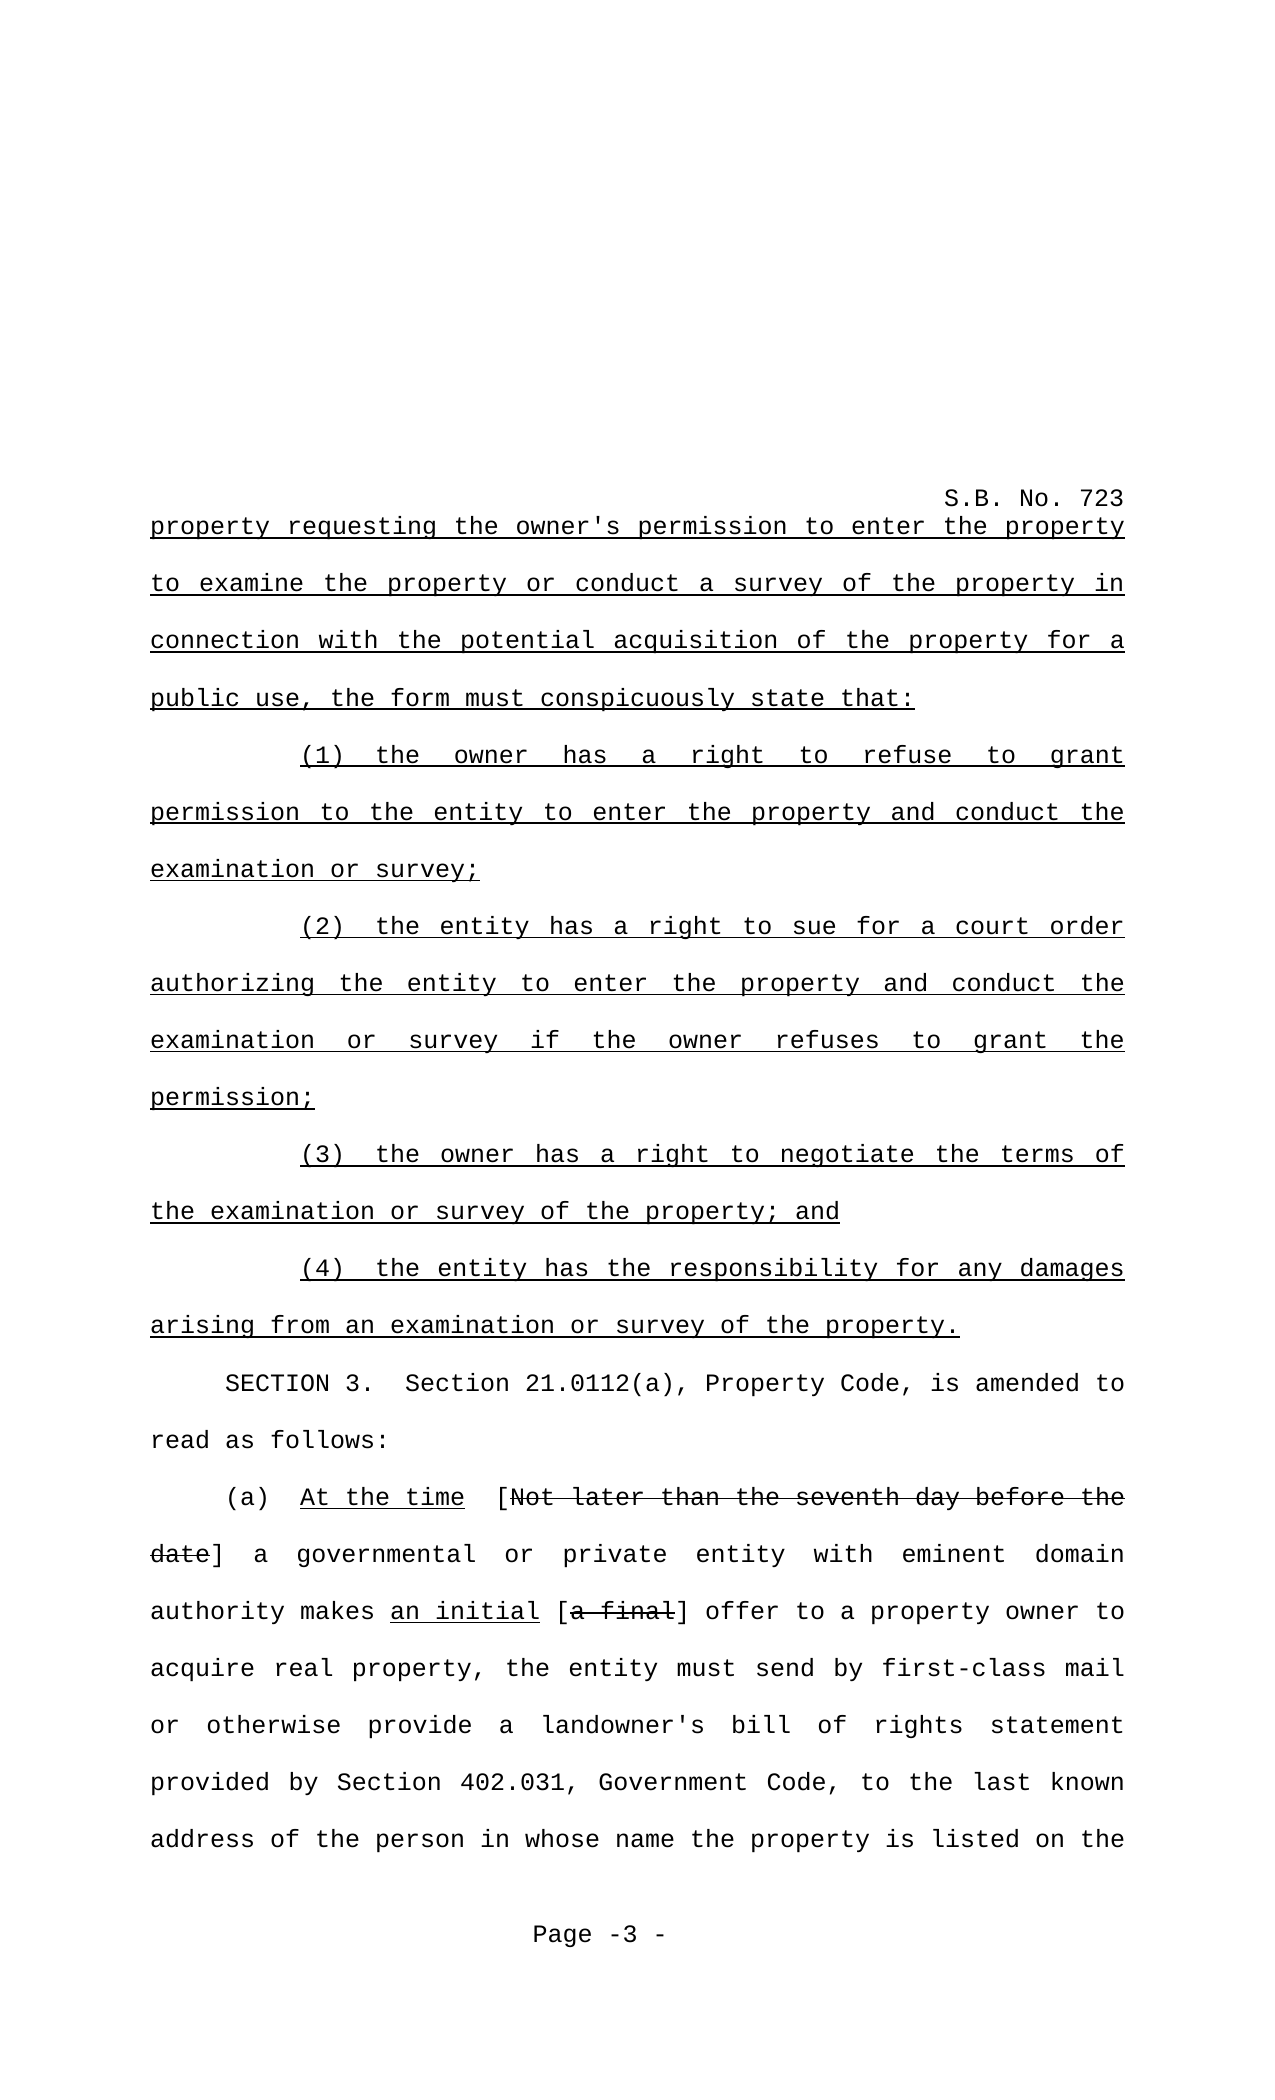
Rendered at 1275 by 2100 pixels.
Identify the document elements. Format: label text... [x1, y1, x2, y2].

text (1) the owner has a right to refuse to grant permission to the entity to enter the property and conduct the examination or survey; [150, 824, 1125, 885]
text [150, 514, 1125, 537]
text SECTION 3. Section 21.0112(a), Property Code, is amended to read as follows: [150, 1370, 1125, 1456]
text (2) the entity has a right to sue for a court order authorizing the entity to enter the property and conduct the examination or survey if the owner refuses to grant the permission; [150, 1052, 1125, 1113]
text (3) the owner has a right to negotiate the terms of the examination or survey of the property; and [150, 1142, 1125, 1227]
text (1) the owner has a right to refuse to grant permission to the entity to enter the property and conduct the examination or survey; [150, 742, 1125, 822]
text (2) the entity has a right to sue for a court order authorizing the entity to enter the property and conduct the examination or survey if the owner refuses to grant the permission; [150, 913, 1125, 994]
text (4) the entity has the responsibility for any damages arising from an examination or survey of the property. [150, 1256, 1125, 1341]
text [150, 1484, 1125, 1855]
text (2) the entity has a right to sue for a court order authorizing the entity to enter the property and conduct the examination or survey if the owner refuses to grant the permission; [150, 995, 1125, 1051]
